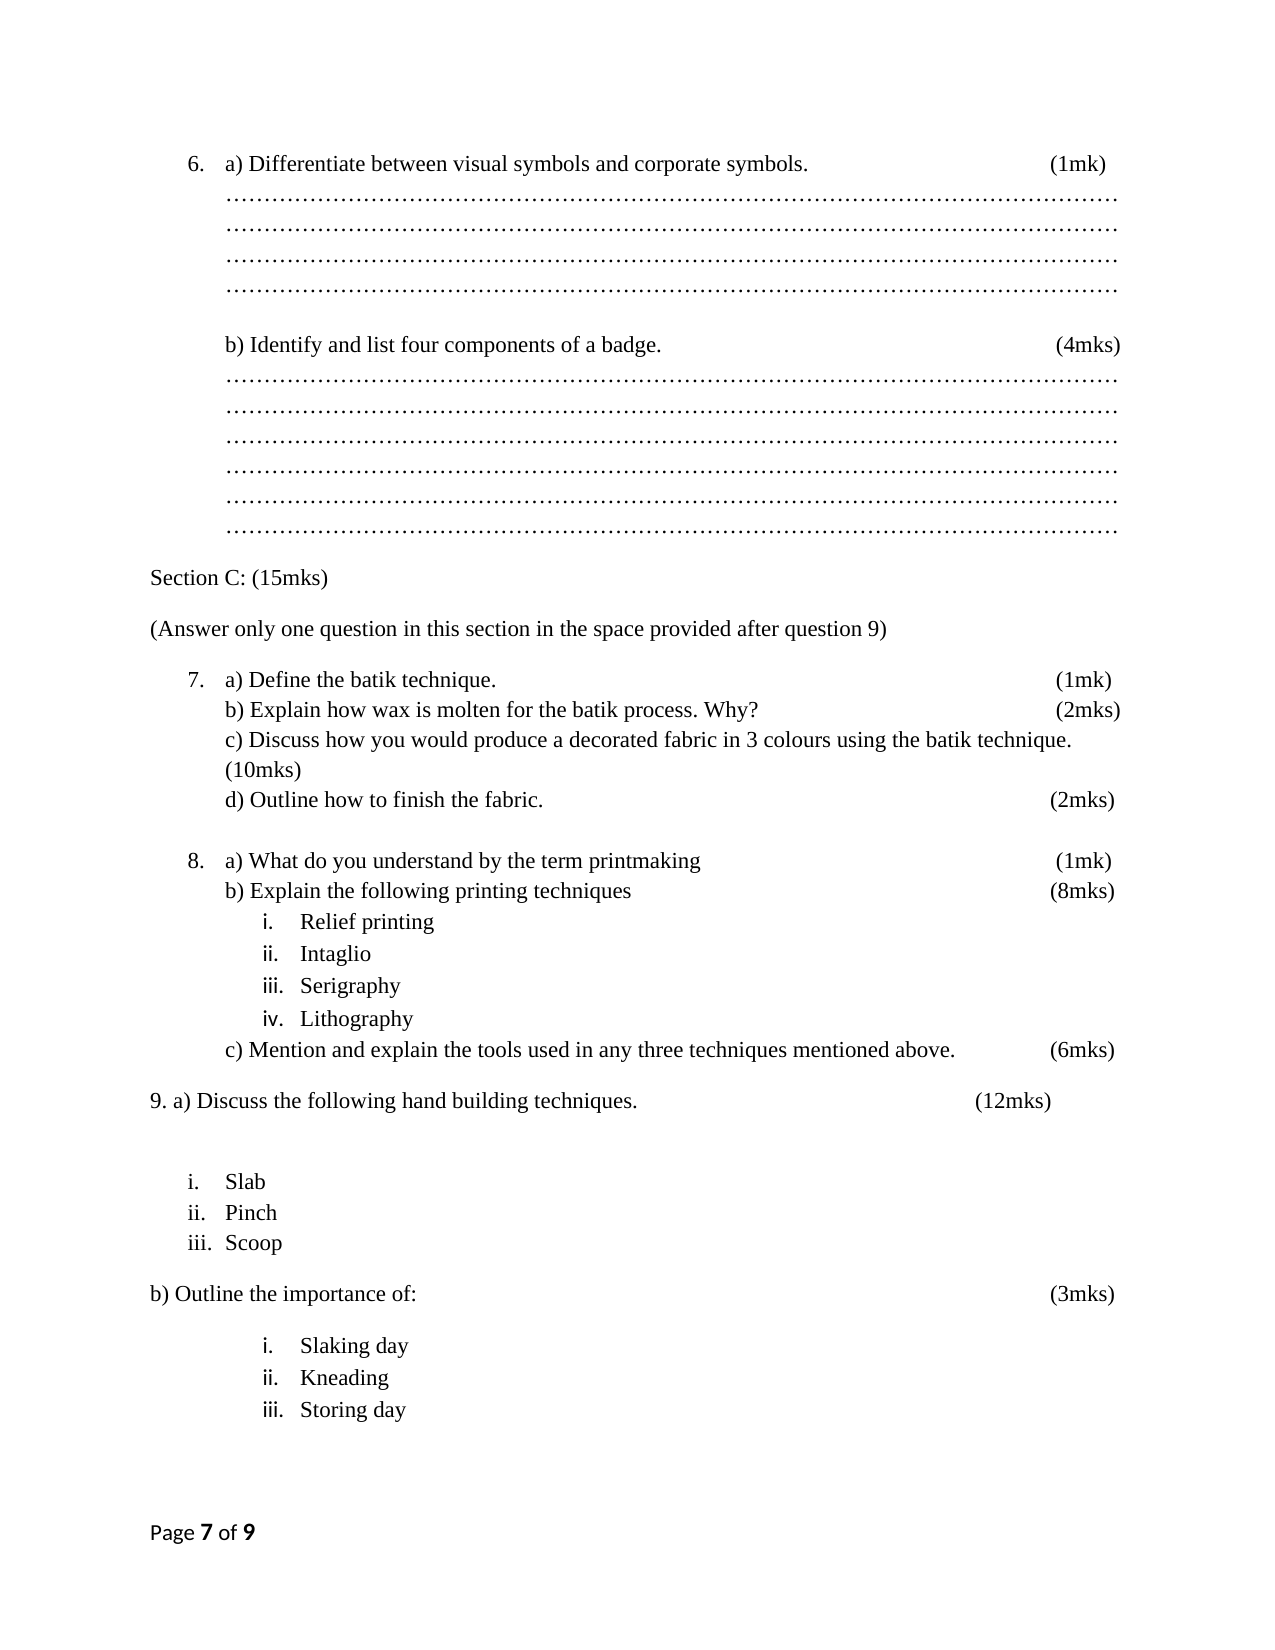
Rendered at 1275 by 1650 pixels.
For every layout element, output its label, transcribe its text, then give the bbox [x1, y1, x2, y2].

list ……………………………………………………………………………………………………………………………………………………………………………………………………………………………………………………………………………………………………………………………………………………………………………………………………………………………………………………………………………………………………………………………………………………………………………………………………………………………………………… [225, 361, 1125, 539]
list Pinch [187, 1198, 1125, 1225]
list b) Explain how wax is molten for the batik process. Why? (2mks) [225, 696, 1125, 722]
text Section C: (15mks) [150, 563, 1125, 590]
list Kneading [262, 1363, 1125, 1391]
text b) Outline the importance of: (3mks) [150, 1280, 1125, 1306]
list d) Outline how to finish the fabric. (2mks) [225, 786, 1125, 813]
text (Answer only one question in this section in the space provided after question 9) [150, 614, 1125, 641]
list Slab [187, 1168, 1125, 1195]
list b) Explain the following printing techniques (8mks) [225, 877, 1125, 903]
list Scoop [187, 1229, 1125, 1255]
list c) Discuss how you would produce a decorated fabric in 3 colours using the batik technique. (10mks) [225, 726, 1125, 783]
list ……………………………………………………………………………………………………………………………………………………………………………………………………………………………………………………………………………………………………………………………………………………………………………………………………………………………… [225, 180, 1125, 297]
list Serigraphy [262, 972, 1125, 1000]
list Slaking day [262, 1331, 1125, 1359]
text 9. a) Discuss the following hand building techniques. (12mks) [150, 1087, 1125, 1144]
list Intaglio [262, 939, 1125, 967]
list a) Differentiate between visual symbols and corporate symbols. (1mk) [187, 150, 1125, 176]
list Storing day [262, 1395, 1125, 1423]
list b) Identify and list four components of a badge. (4mks) [225, 331, 1125, 358]
list c) Mention and explain the tools used in any three techniques mentioned above. (6mks) [225, 1036, 1125, 1062]
list Relief printing [262, 907, 1125, 935]
list Lithography [262, 1004, 1125, 1032]
list a) What do you understand by the term printmaking (1mk) [187, 847, 1125, 873]
list a) Define the batik technique. (1mk) [187, 666, 1125, 692]
